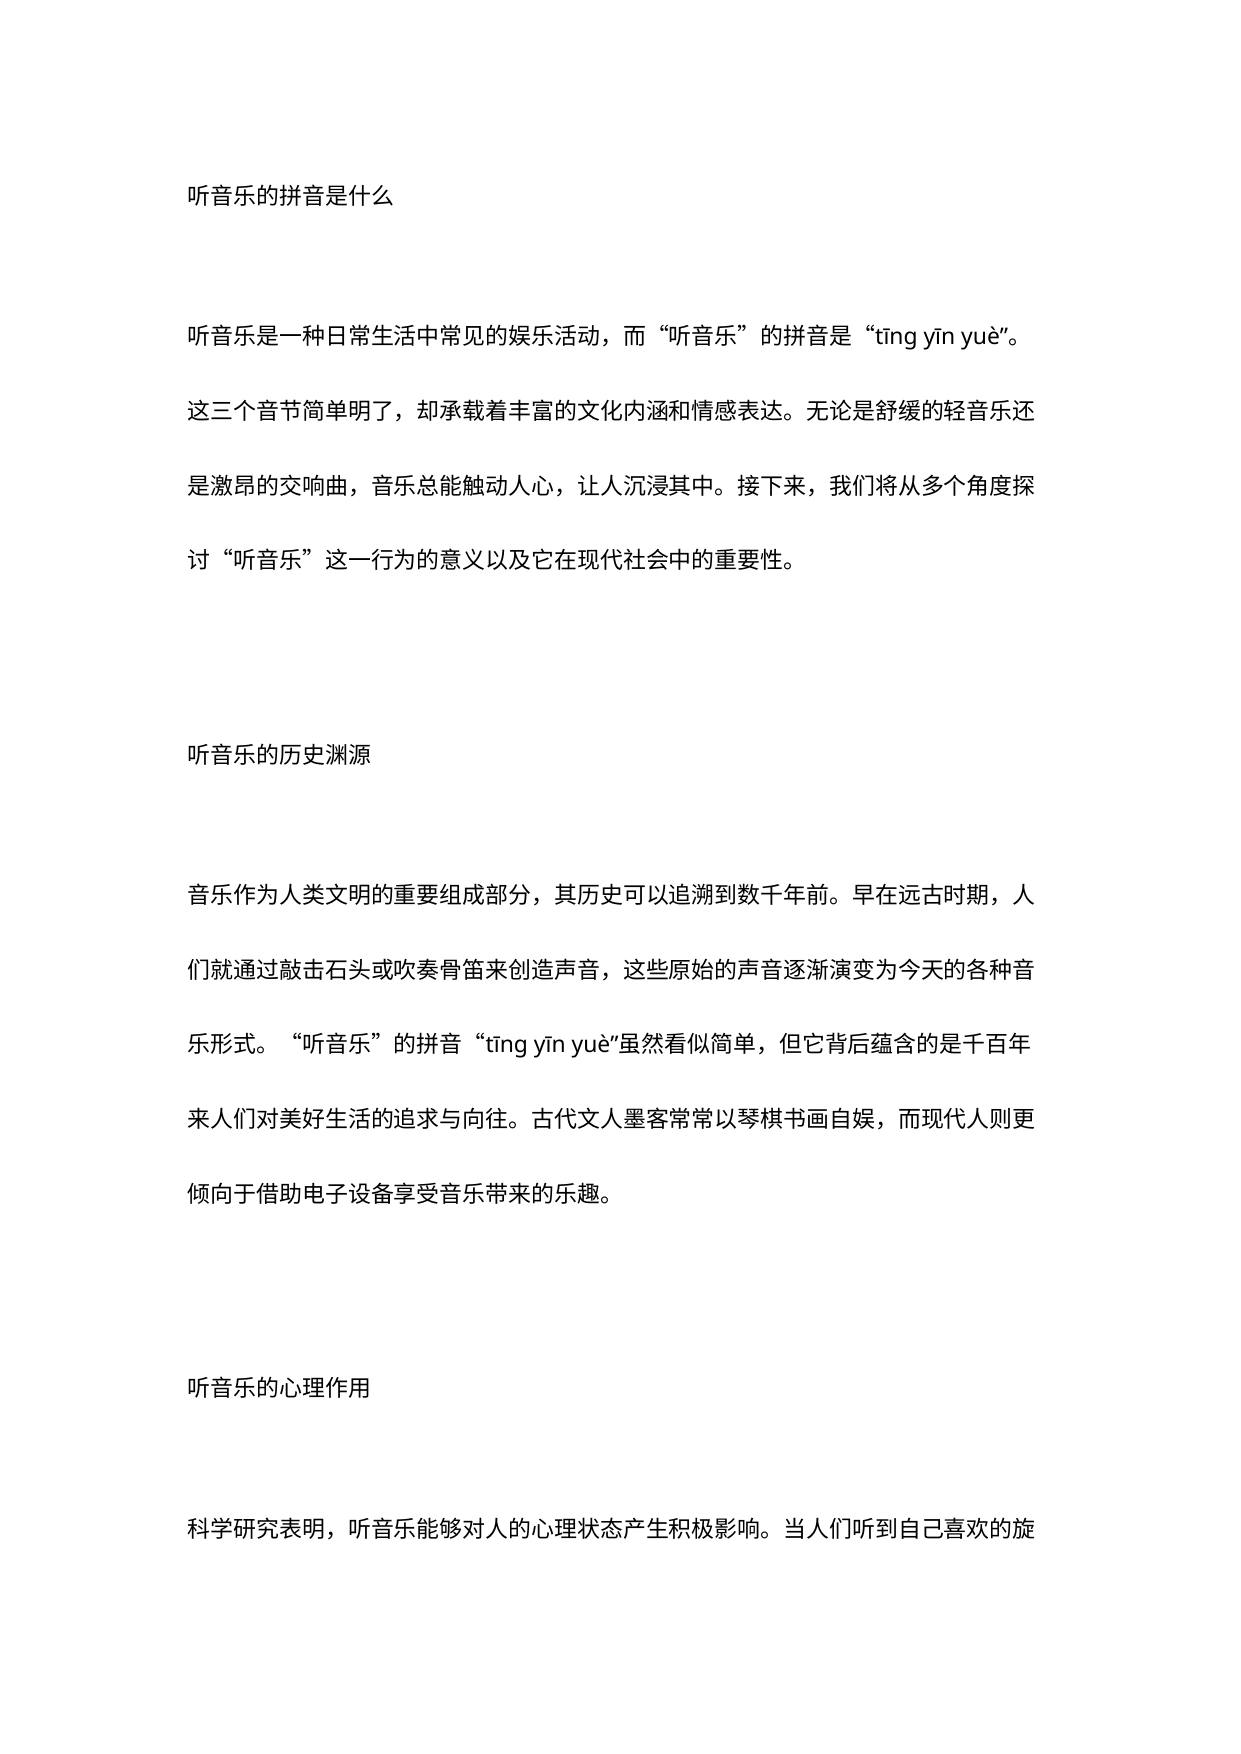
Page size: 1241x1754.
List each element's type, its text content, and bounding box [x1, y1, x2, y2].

text 听音乐的拼音是什么 [187, 162, 1053, 227]
text 听音乐的历史渊源 [187, 721, 1053, 786]
text 听音乐的心理作用 [187, 1354, 1053, 1419]
text 听音乐是一种日常生活中常见的娱乐活动，而“听音乐”的拼音是“tīng yīn yuè”。这三个音节简单明了，却承载着丰富的文化内涵和情感表达。无论是舒缓的轻音乐还是激昂的交响曲，音乐总能触动人心，让人沉浸其中。接下来，我们将从多个角度探讨“听音乐”这一行为的意义以及它在现代社会中的重要性。 [187, 302, 1053, 591]
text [187, 1494, 1053, 1559]
text 音乐作为人类文明的重要组成部分，其历史可以追溯到数千年前。早在远古时期，人们就通过敲击石头或吹奏骨笛来创造声音，这些原始的声音逐渐演变为今天的各种音乐形式。“听音乐”的拼音“tīng yīn yuè”虽然看似简单，但它背后蕴含的是千百年来人们对美好生活的追求与向往。古代文人墨客常常以琴棋书画自娱，而现代人则更倾向于借助电子设备享受音乐带来的乐趣。 [187, 861, 1053, 1225]
